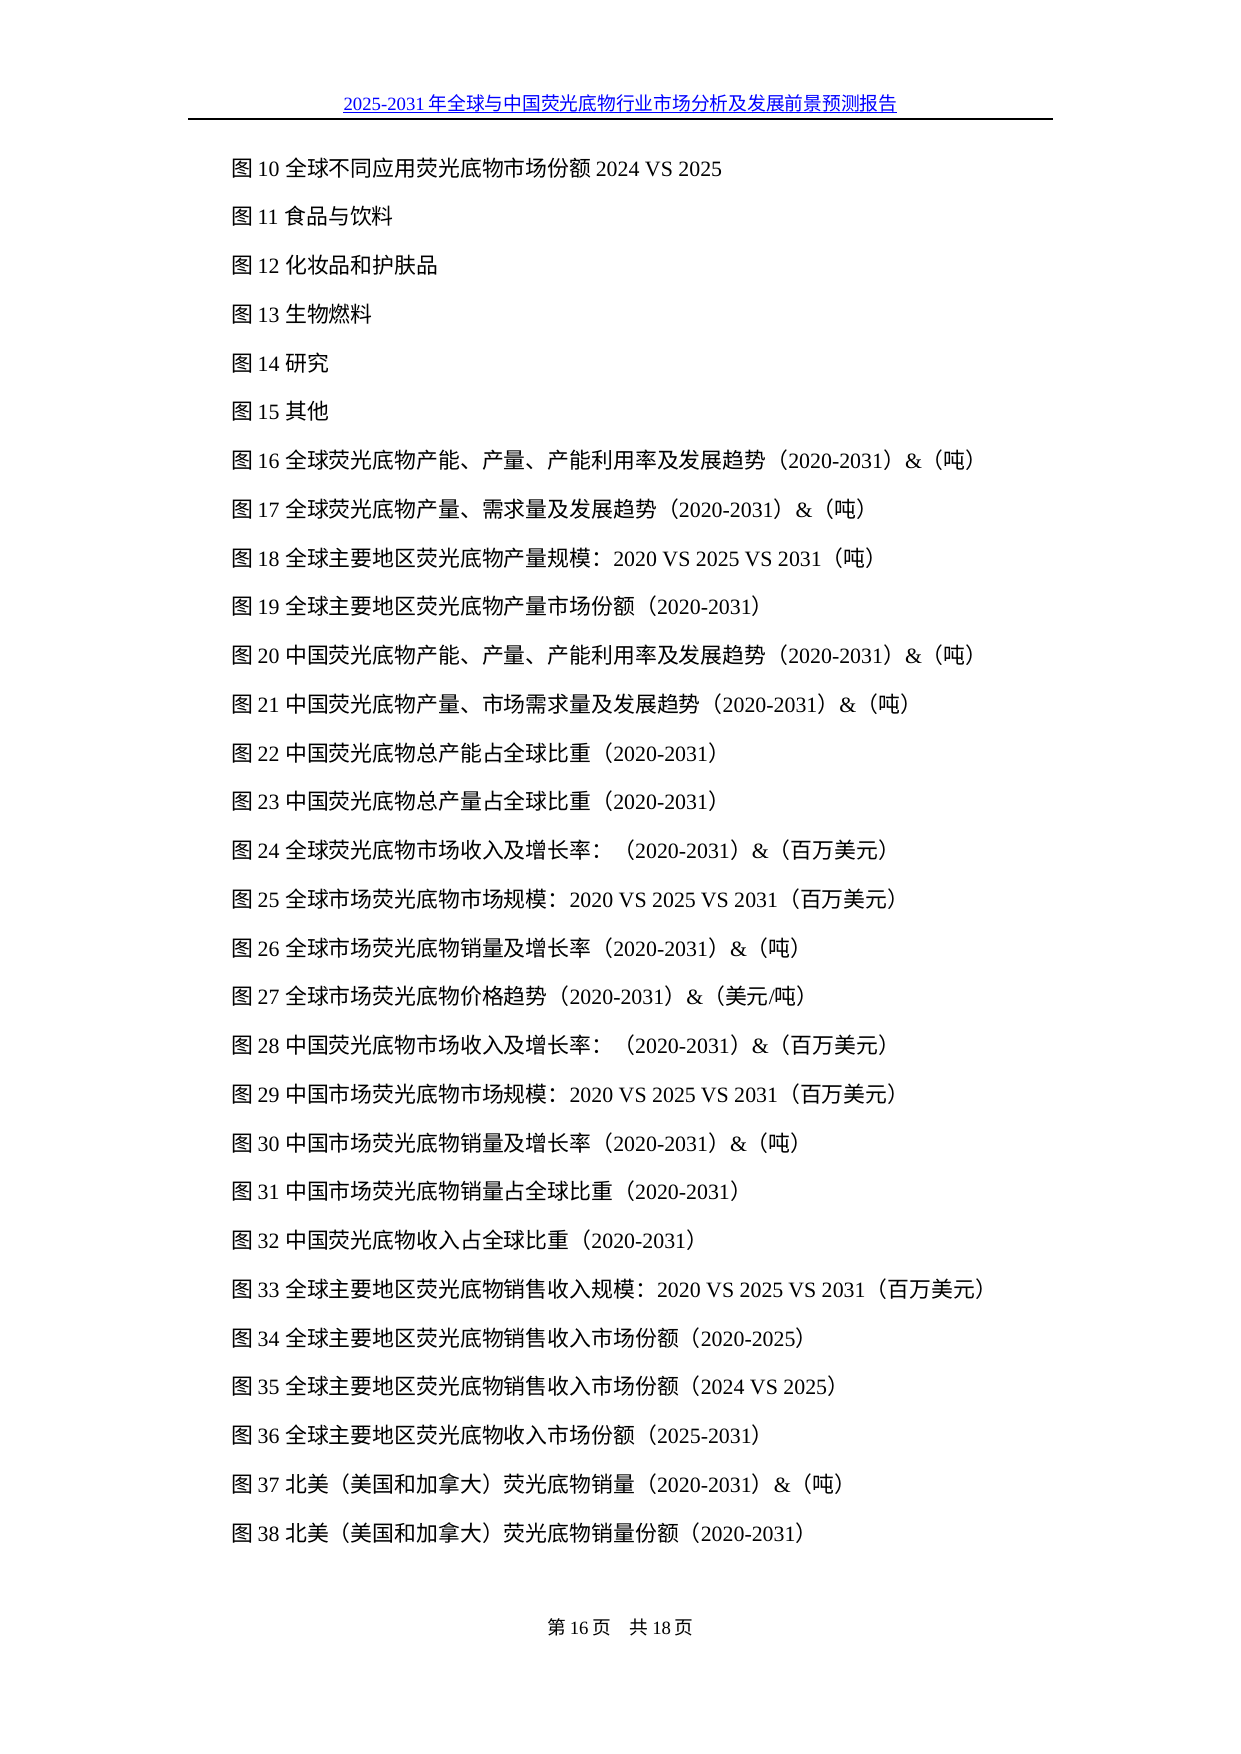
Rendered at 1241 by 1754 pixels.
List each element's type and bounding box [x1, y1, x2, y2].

text [187, 150, 1053, 1548]
